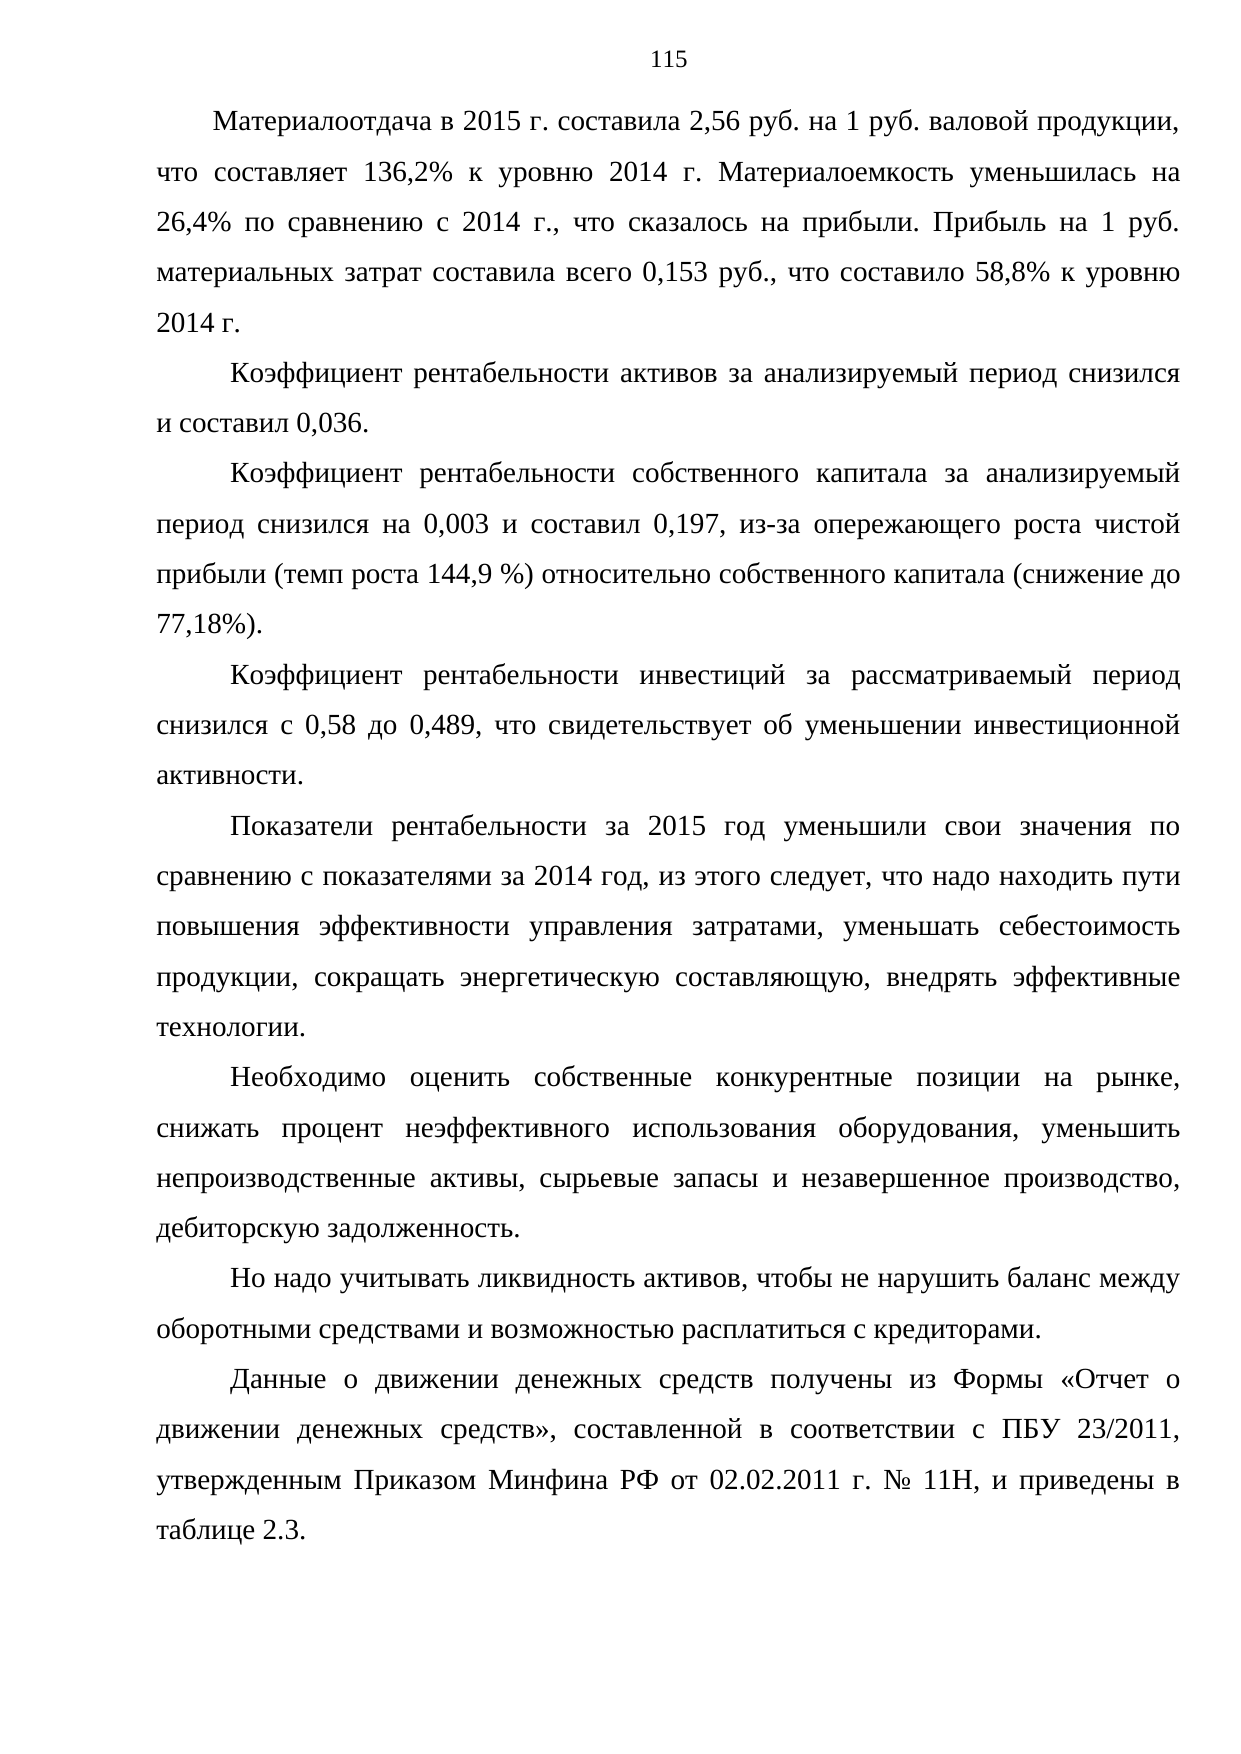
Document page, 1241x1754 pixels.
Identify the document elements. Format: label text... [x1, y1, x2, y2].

text Но надо учитывать ликвидность активов, чтобы не нарушить баланс между оборотными средствами и возможностью расплатиться с кредиторами. [156, 1261, 1181, 1344]
text Показатели рентабельности за 2015 год уменьшили свои значения по сравнению с показателями за 2014 год, из этого следует, что надо находить пути повышения эффективности управления затратами, уменьшать себестоимость продукции, сокращать энергетическую составляющую, внедрять эффективные технологии. [156, 808, 1181, 1043]
text Коэффициент рентабельности инвестиций за рассматриваемый период снизился с 0,58 до 0,489, что свидетельствует об уменьшении инвестиционной активности. [156, 657, 1181, 791]
text Необходимо оценить собственные конкурентные позиции на рынке, снижать процент неэффективного использования оборудования, уменьшить непроизводственные активы, сырьевые запасы и незавершенное производство, дебиторскую задолженность. [156, 1059, 1181, 1244]
text Материалоотдача в 2015 г. составила 2,56 руб. на 1 руб. валовой продукции, что составляет 136,2% к уровню 2014 г. Материалоемкость уменьшилась на 26,4% по сравнению с 2014 г., что сказалось на прибыли. Прибыль на 1 руб. материальных затрат составила всего 0,153 руб., что составило 58,8% к уровню 2014 г. [156, 103, 1181, 338]
text Коэффициент рентабельности собственного капитала за анализируемый период снизился на 0,003 и составил 0,197, из-за опережающего роста чистой прибыли (темп роста 144,9 %) относительно собственного капитала (снижение до 77,18%). [156, 456, 1181, 640]
text Коэффициент рентабельности активов за анализируемый период снизился и составил 0,036. [156, 355, 1181, 439]
text Данные о движении денежных средств получены из Формы «Отчет о движении денежных средств», составленной в соответствии с ПБУ 23/2011, утвержденным Приказом Минфина РФ от 02.02.2011 г. № 11Н, и приведены в таблице 2.3. [156, 1361, 1181, 1546]
